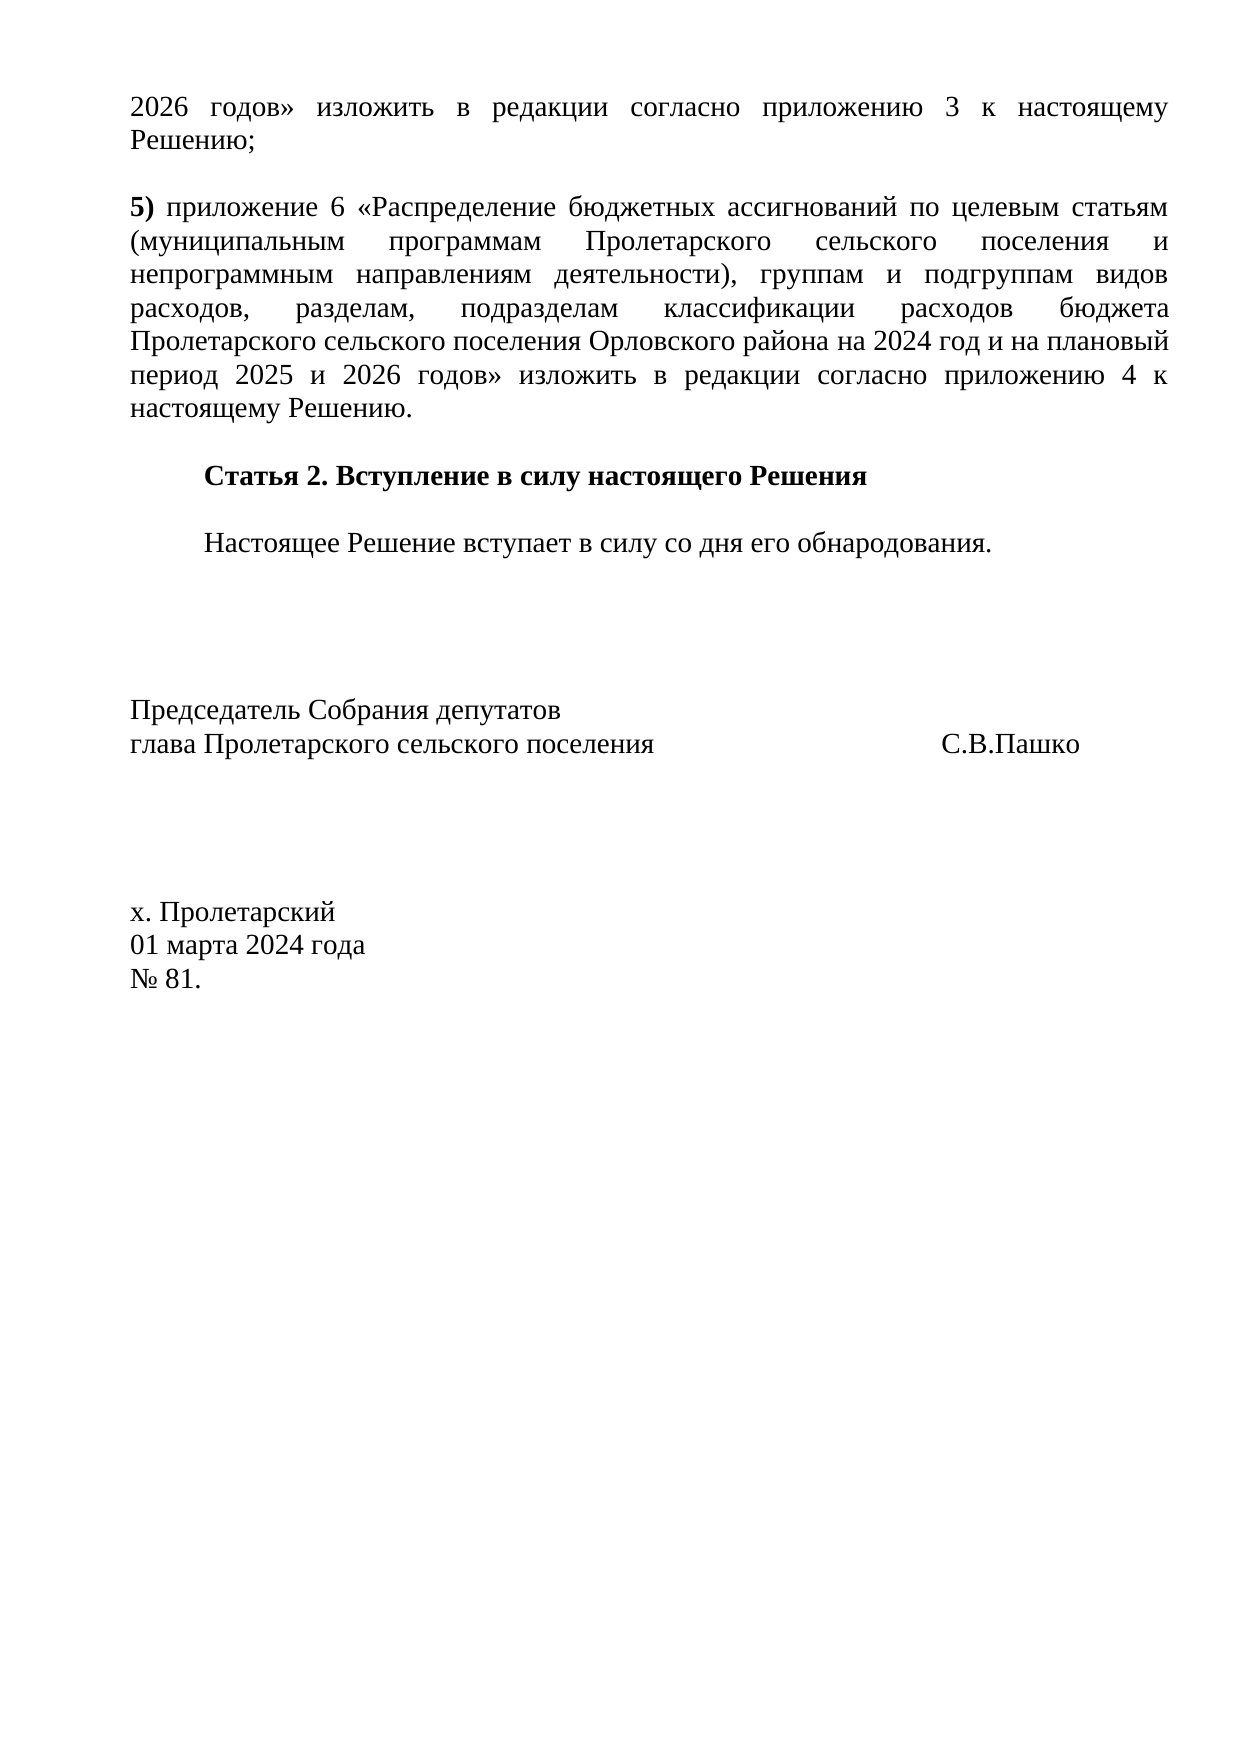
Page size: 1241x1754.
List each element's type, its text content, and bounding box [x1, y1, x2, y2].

text х. Пролетарский [130, 894, 1169, 927]
text глава Пролетарского сельского поселения С.В.Пашко [130, 726, 1169, 759]
text 01 марта 2024 года [130, 927, 1169, 961]
text Настоящее Решение вступает в силу со дня его обнародования. [130, 525, 1169, 558]
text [130, 89, 1169, 156]
text 5) приложение 6 «Распределение бюджетных ассигнований по целевым статьям (муниципальным программам Пролетарского сельского поселения и непрограммным направлениям деятельности), группам и подгруппам видов расходов, разделам, подразделам классификации расходов бюджета Пролетарского сельского поселения Орловского района на 2024 год и на плановый период 2025 и 2026 годов» изложить в редакции согласно приложению 4 к настоящему Решению. [130, 189, 1169, 424]
text Председатель Собрания депутатов [130, 692, 1169, 726]
text № 81. [130, 961, 1169, 994]
text Статья 2. Вступление в силу настоящего Решения [130, 458, 1169, 491]
